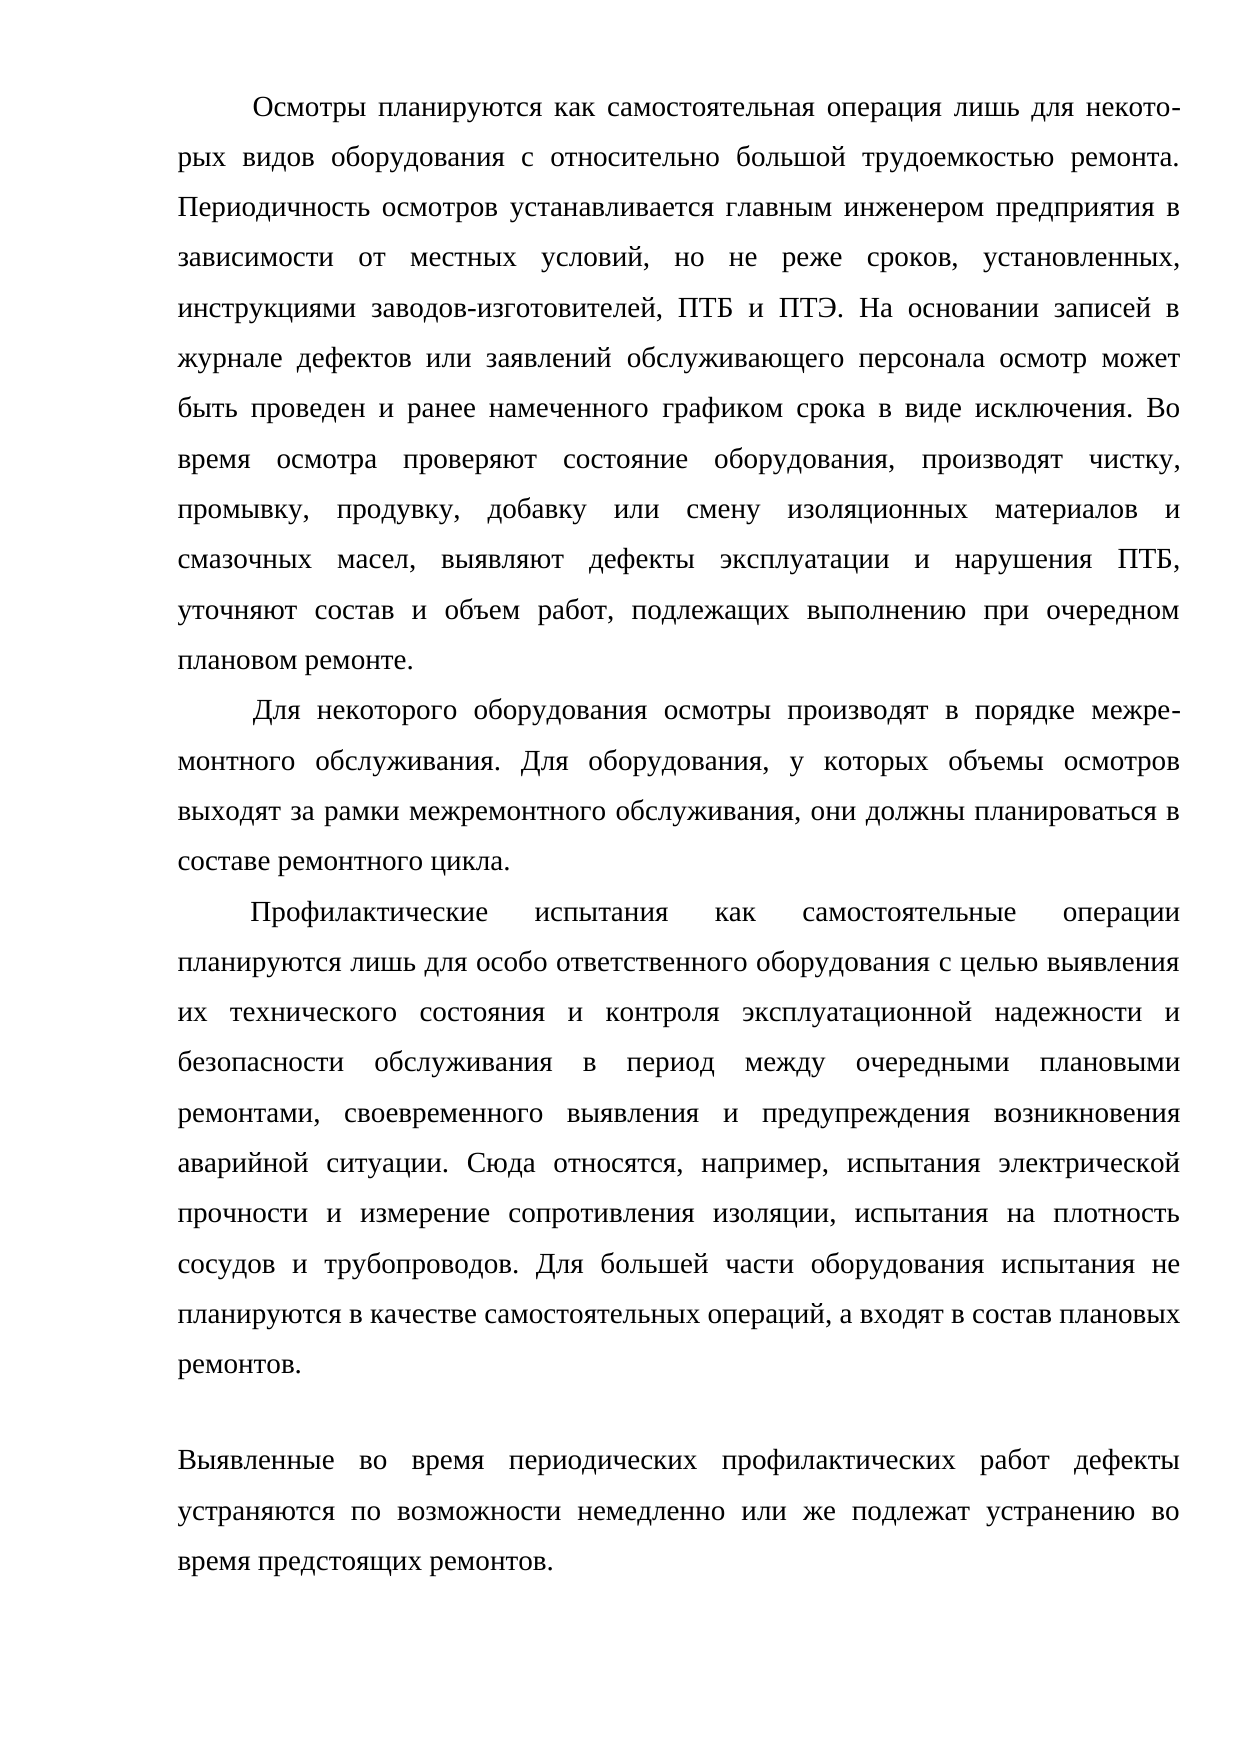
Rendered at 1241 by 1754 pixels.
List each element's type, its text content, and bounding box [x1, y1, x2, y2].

text Выявленные во время периодических профилактических работ дефекты устраняются по возможности немедленно или же подлежат устранению во время предстоящих ремонтов. [177, 1442, 1181, 1576]
text Для некоторого оборудования осмотры производят в порядке межремонтного обслуживания. Для оборудования, у которых объемы осмотров выходят за рамки межремонтного обслуживания, они должны планироваться в составе ремонтного цикла. [177, 692, 1181, 877]
text Осмотры планируются как самостоятельная операция лишь для некоторых видов оборудования с относительно большой трудоемкостью ремонта. Периодичность осмотров устанавливается главным инженером предприятия в зависимости от местных условий, но не реже сроков, установленных, инструкциями заводов-изготовителей, ПТБ и ПТЭ. На основании записей в журнале дефектов или заявлений обслуживающего персонала осмотр может быть проведен и ранее намеченного графиком срока в виде исключения. Во время осмотра проверяют состояние оборудования, производят чистку, промывку, продувку, добавку или смену изоляционных материалов и смазочных масел, выявляют дефекты эксплуатации и нарушения ПТБ, уточняют состав и объем работ, подлежащих выполнению при очередном плановом ремонте. [177, 89, 1181, 676]
text Профилактические испытания как самостоятельные операции планируются лишь для особо ответственного оборудования с целью выявления их технического состояния и контроля эксплуатационной надежности и безопасности обслуживания в период между очередными плановыми ремонтами, своевременного выявления и предупреждения возникновения аварийной ситуации. Сюда относятся, например, испытания электрической прочности и измерение сопротивления изоляции, испытания на плотность сосудов и трубопроводов. Для большей части оборудования испытания не планируются в качестве самостоятельных операций, а входят в состав плановых ремонтов. [177, 894, 1181, 1380]
